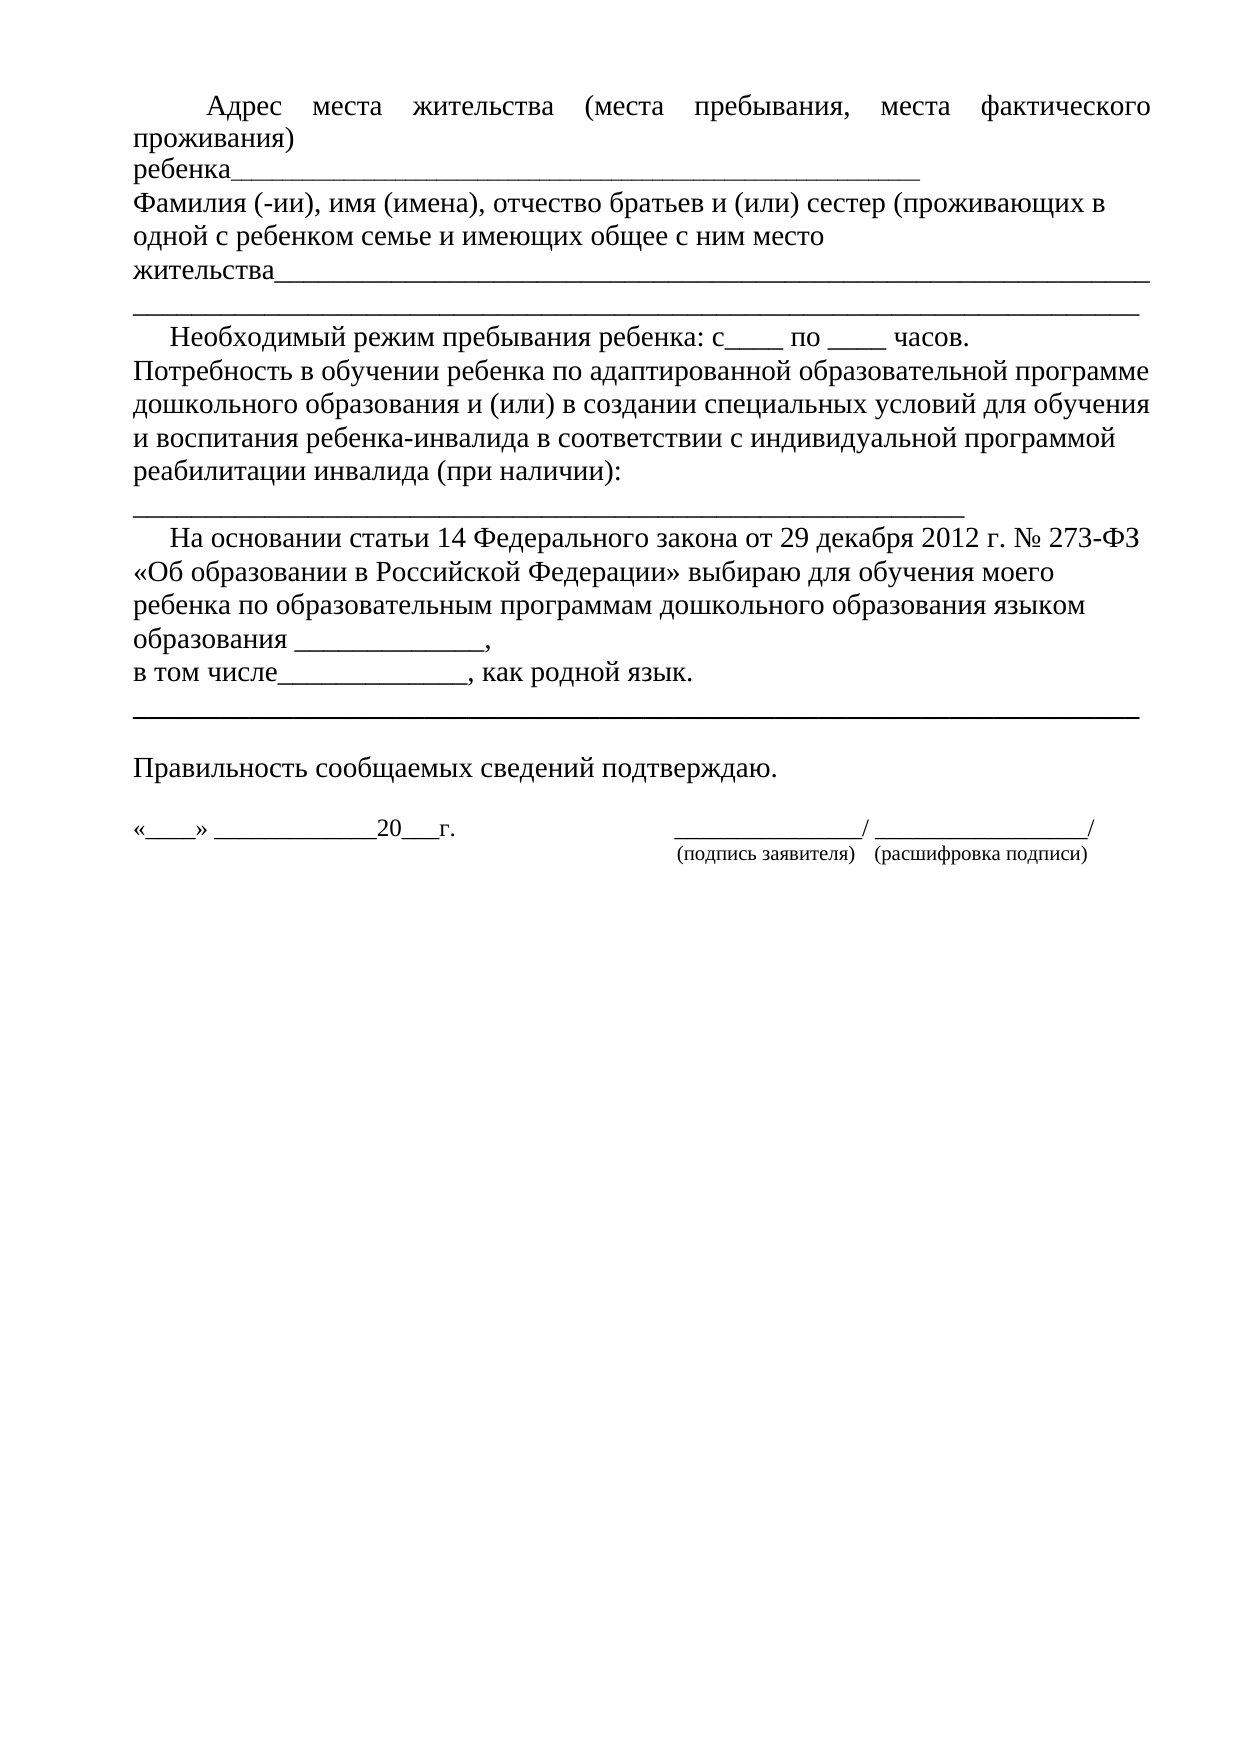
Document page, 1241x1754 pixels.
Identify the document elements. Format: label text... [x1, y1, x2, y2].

text Потребность в обучении ребенка по адаптированной образовательной программе дошкольного образования и (или) в создании специальных условий для обучения и воспитания ребенка-инвалида в соответствии с индивидуальной программой реабилитации инвалида (при наличии): _________________________________________________________ [133, 353, 1152, 520]
text «____» _____________20___г. _______________/ _________________/ [133, 813, 1152, 841]
text ребенка [133, 153, 1152, 185]
text Адрес места жительства (места пребывания, места фактического проживания) [133, 91, 1152, 153]
text (подпись заявителя) (расшифровка подписи) [133, 841, 1152, 865]
text На основании статьи 14 Федерального закона от 29 декабря 2012 г. № 273-ФЗ «Об образовании в Российской Федерации» выбираю для обучения моего ребенка по образовательным программам дошкольного образования языком образования _____________, [133, 520, 1152, 654]
text Фамилия (-ии), имя (имена), отчество братьев и (или) сестер (проживающих в одной с ребенком семье и имеющих общее с ним место жительства_________________________________________________________________________________________________________________________________ [133, 185, 1152, 319]
text в том числе_____________, как родной язык. [133, 654, 1152, 688]
text Необходимый режим пребывания ребенка: с____ по ____ часов. [133, 319, 1152, 353]
text _____________________________________________________________________ [133, 688, 1152, 722]
text Правильность сообщаемых сведений подтверждаю. [133, 750, 1152, 784]
